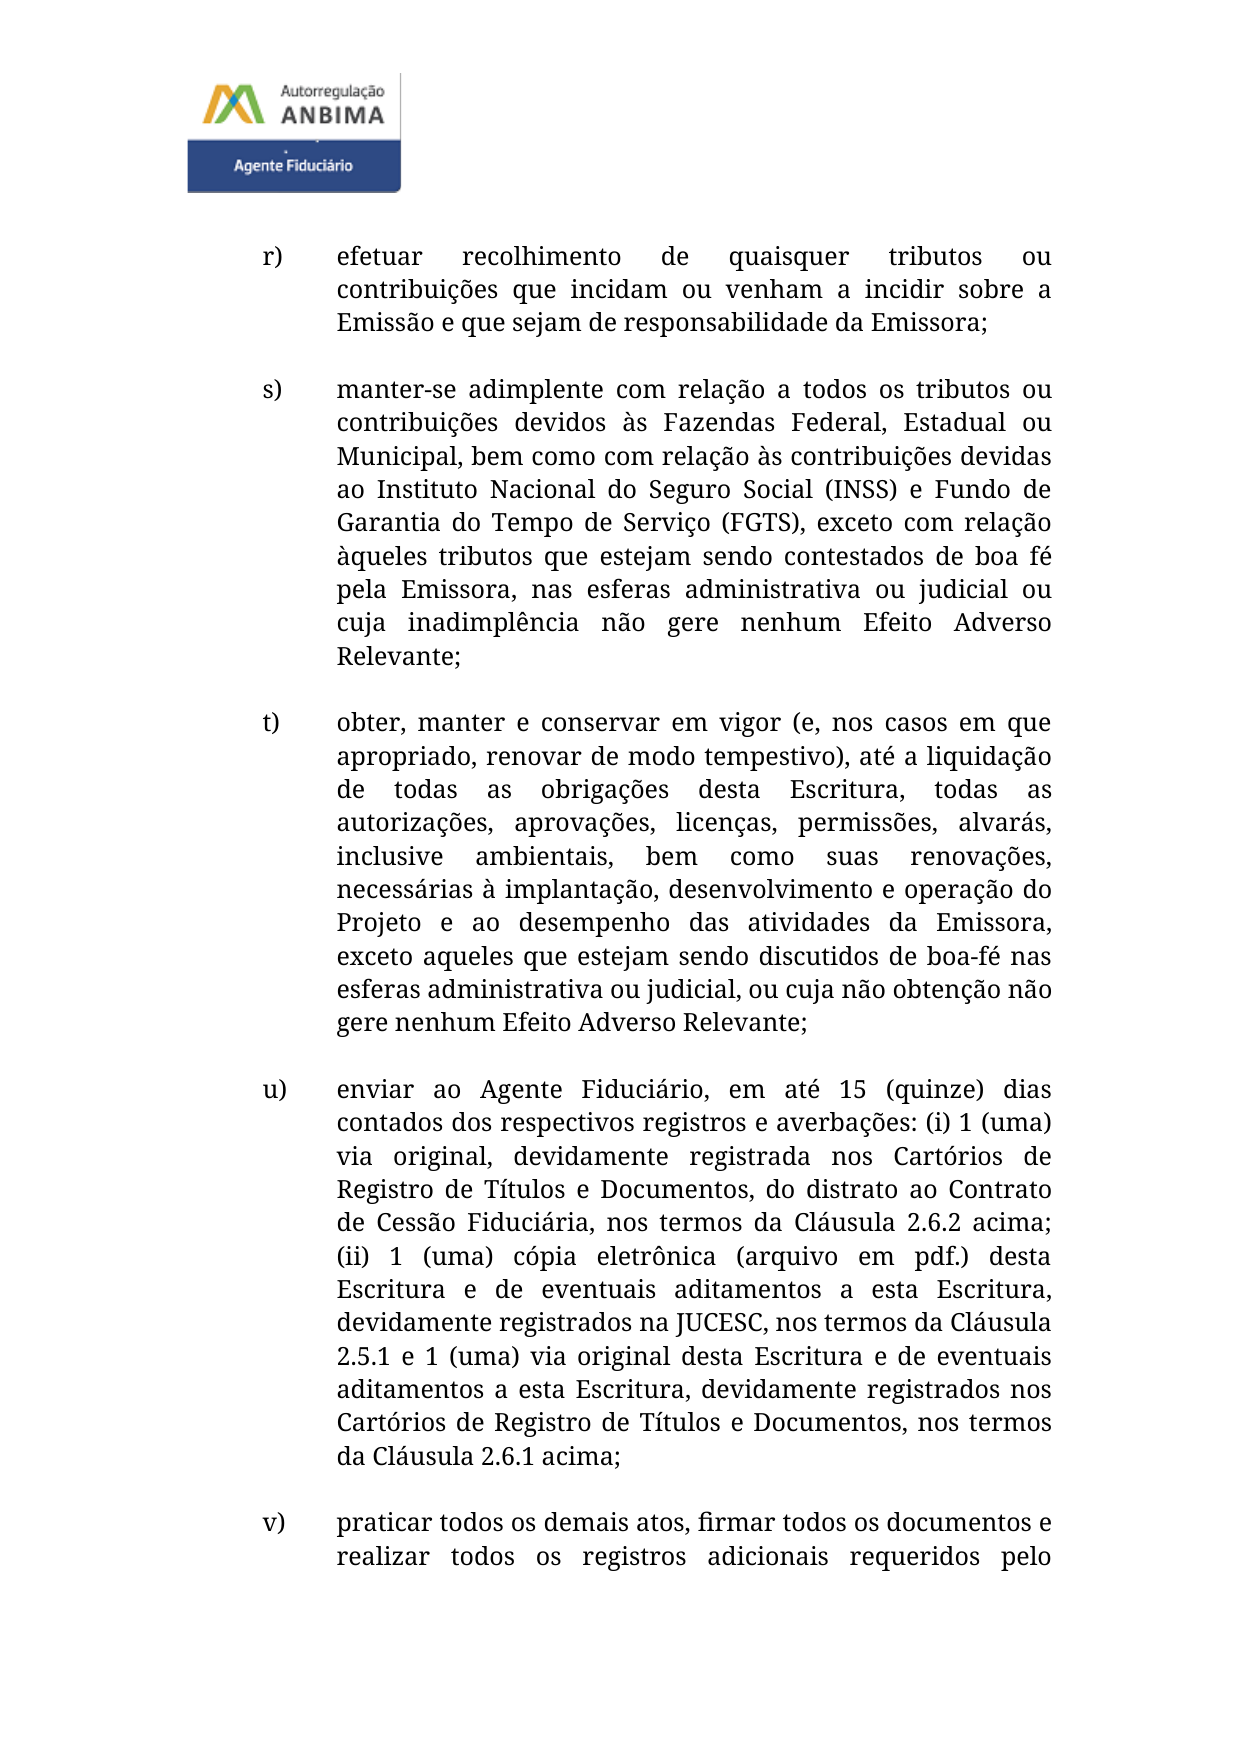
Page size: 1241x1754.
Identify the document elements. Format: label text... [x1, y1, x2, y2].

list obter, manter e conservar em vigor (e, nos casos em que apropriado, renovar de modo tempestivo), até a liquidação de todas as obrigações desta Escritura, todas as autorizações, aprovações, licenças, permissões, alvarás, inclusive ambientais, bem como suas renovações, necessárias à implantação, desenvolvimento e operação do Projeto e ao desempenho das atividades da Emissora, exceto aqueles que estejam sendo discutidos de boa-fé nas esferas administrativa ou judicial, ou cuja não obtenção não gere nenhum Efeito Adverso Relevante; [262, 705, 1053, 1038]
list enviar ao Agente Fiduciário, em até 15 (quinze) dias contados dos respectivos registros e averbações: (i) 1 (uma) via original, devidamente registrada nos Cartórios de Registro de Títulos e Documentos, do distrato ao Contrato de Cessão Fiduciária, nos termos da Cláusula 2.6.2 acima; (ii) 1 (uma) cópia eletrônica (arquivo em pdf.) desta Escritura e de eventuais aditamentos a esta Escritura, devidamente registrados na JUCESC, nos termos da Cláusula 2.5.1 e 1 (uma) via original desta Escritura e de eventuais aditamentos a esta Escritura, devidamente registrados nos Cartórios de Registro de Títulos e Documentos, nos termos da Cláusula 2.6.1 acima; [262, 1072, 1053, 1472]
list efetuar recolhimento de quaisquer tributos ou contribuições que incidam ou venham a incidir sobre a Emissão e que sejam de responsabilidade da Emissora; [262, 238, 1053, 338]
picture [187, 73, 402, 193]
list manter-se adimplente com relação a todos os tributos ou contribuições devidos às Fazendas Federal, Estadual ou Municipal, bem como com relação às contribuições devidas ao Instituto Nacional do Seguro Social (INSS) e Fundo de Garantia do Tempo de Serviço (FGTS), exceto com relação àqueles tributos que estejam sendo contestados de boa fé pela Emissora, nas esferas administrativa ou judicial ou cuja inadimplência não gere nenhum Efeito Adverso Relevante; [262, 372, 1053, 672]
